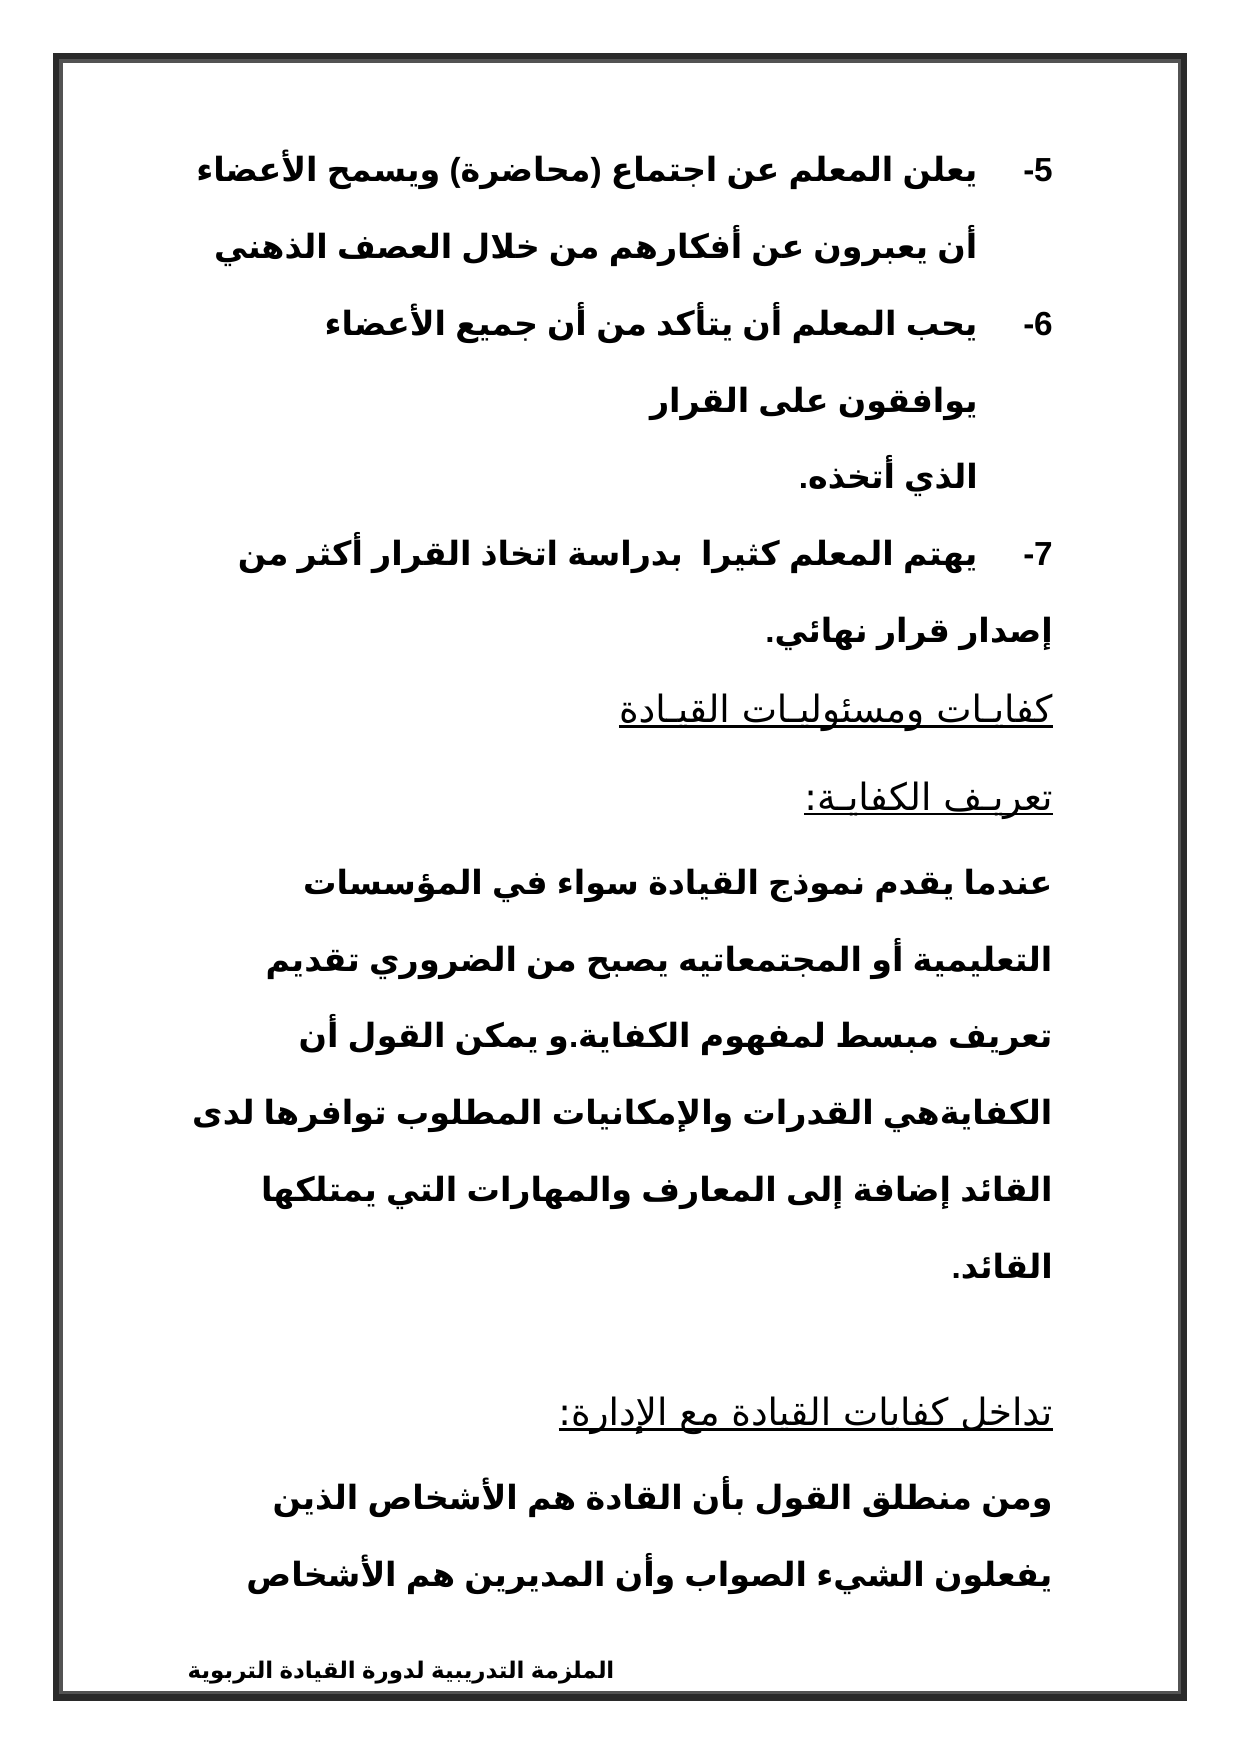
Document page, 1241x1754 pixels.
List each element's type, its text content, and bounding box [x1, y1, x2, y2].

text تداخل كفايات القيادة مع الإدارة: [187, 1391, 1053, 1435]
text 6- يحب المعلم أن يتأكد من أن جميع الأعضاء يوافقون على القرار الذي أتخذه. [187, 304, 1053, 496]
text تعريـف الكفايـة: [187, 775, 1053, 819]
text 5- يعلن المعلم عن اجتماع (محاضرة) ويسمح الأعضاء أن يعبرون عن أفكارهم من خلال العصف الذهني [187, 150, 1053, 265]
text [187, 1478, 1053, 1594]
text عندما يقدم نموذج القيادة سواء في المؤسسات التعليمية أو المجتمعاتيه يصبح من الضروري تقديم تعريف مبسط لمفهوم الكفاية.و يمكن القول أن الكفايةهي القدرات والإمكانيات المطلوب توافرها لدى القائد إضافة إلى المعارف والمهارات التي يمتلكها القائد. [187, 863, 1053, 1286]
text 7- يهتم المعلم كثيرا بدراسة اتخاذ القرار أكثر من إصدار قرار نهائي. [187, 534, 1053, 650]
text كفايـات ومسئوليـات القيـادة [187, 688, 1053, 732]
